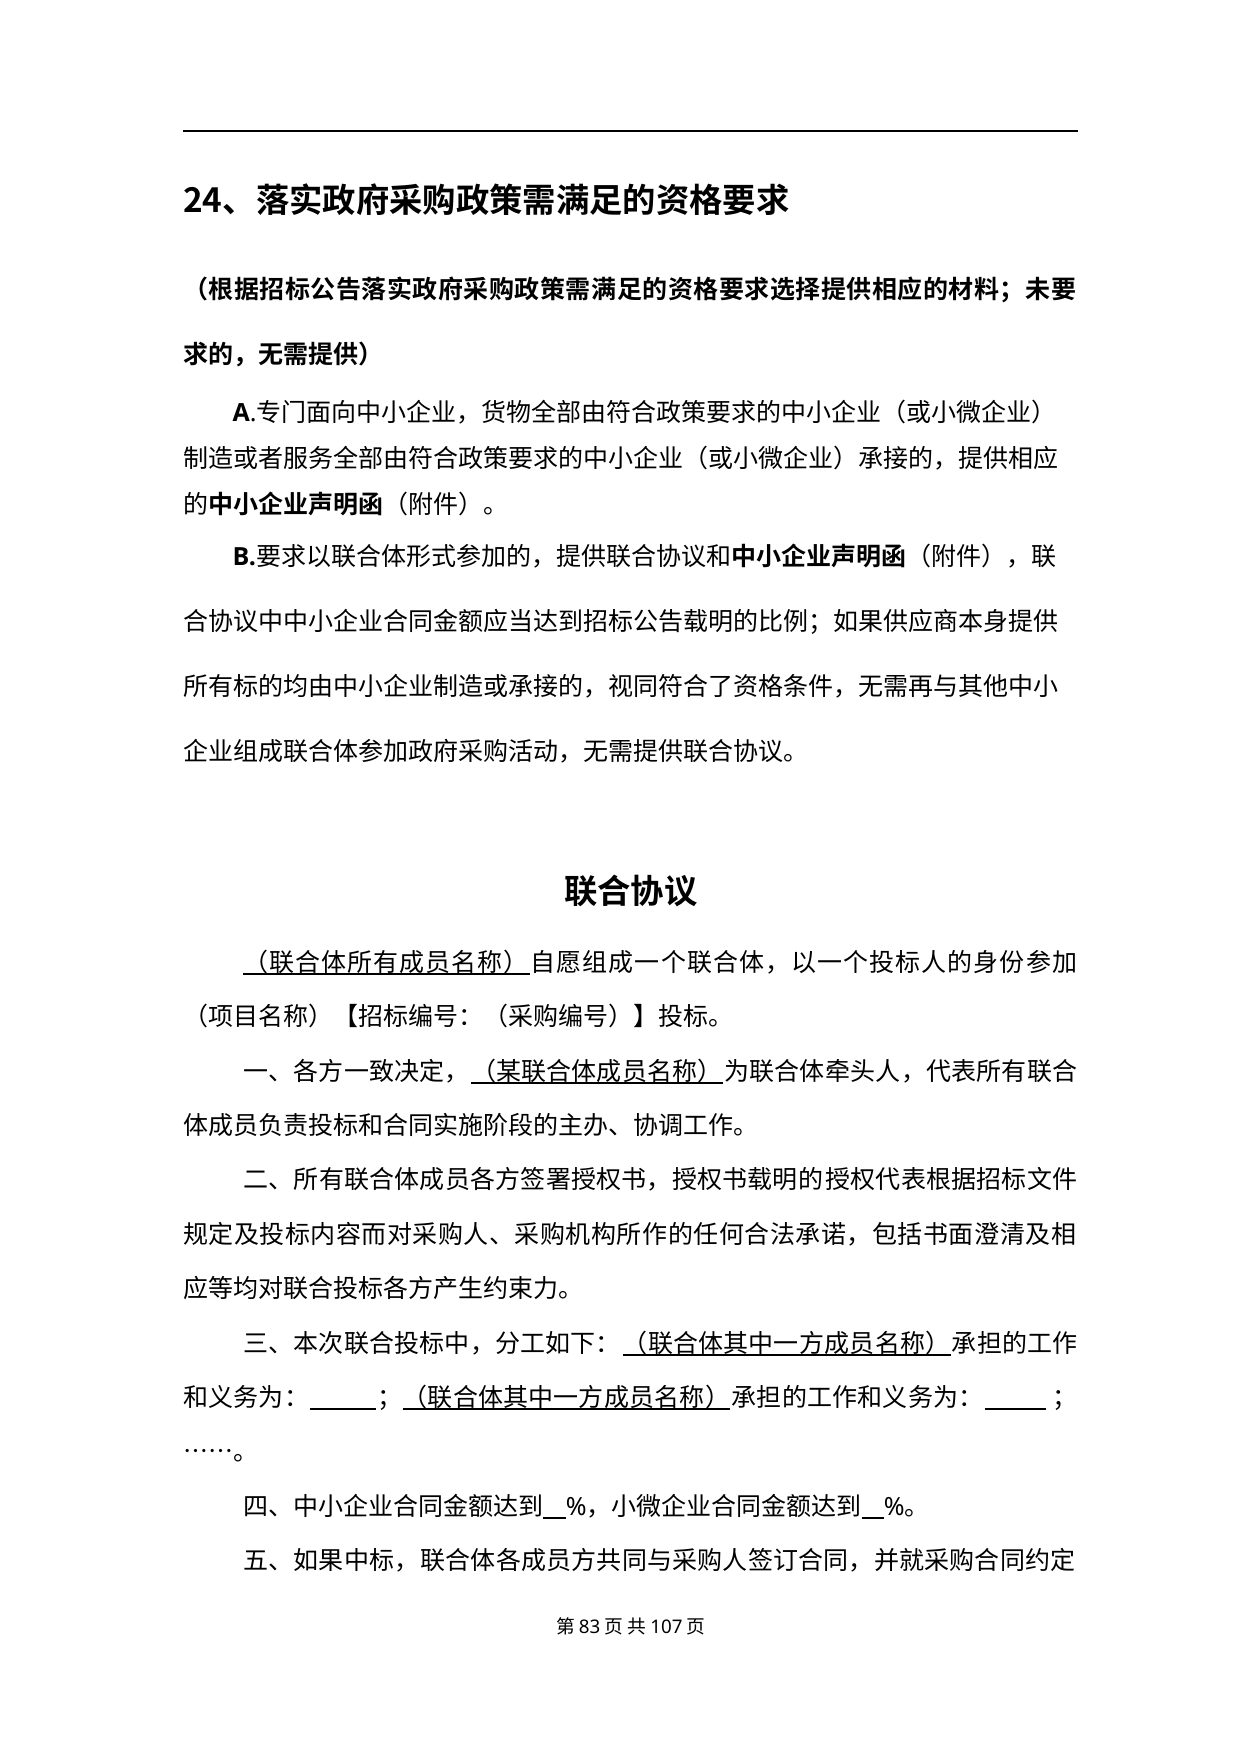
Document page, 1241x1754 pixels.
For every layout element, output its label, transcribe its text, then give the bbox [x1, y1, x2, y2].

text 联合协议 [183, 865, 1078, 913]
text （根据招标公告落实政府采购政策需满足的资格要求选择提供相应的材料；未要求的，无需提供） [183, 255, 1078, 385]
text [183, 1541, 1078, 1577]
text 一、各方一致决定，（某联合体成员名称）为联合体牵头人，代表所有联合体成员负责投标和合同实施阶段的主办、协调工作。 [183, 1051, 1078, 1142]
text A.专门面向中小企业，货物全部由符合政策要求的中小企业（或小微企业）制造或者服务全部由符合政策要求的中小企业（或小微企业）承接的，提供相应的中小企业声明函（附件）。 [183, 385, 1078, 522]
text （联合体所有成员名称）自愿组成一个联合体，以一个投标人的身份参加（项目名称）【招标编号：（采购编号）】投标。 [183, 942, 1078, 1033]
text 三、本次联合投标中，分工如下：（联合体其中一方成员名称）承担的工作和义务为： ；（联合体其中一方成员名称）承担的工作和义务为： ；……。 [183, 1323, 1078, 1468]
text 二、所有联合体成员各方签署授权书，授权书载明的授权代表根据招标文件规定及投标内容而对采购人、采购机构所作的任何合法承诺，包括书面澄清及相应等均对联合投标各方产生约束力。 [183, 1160, 1078, 1305]
text 24、落实政府采购政策需满足的资格要求 [183, 166, 1078, 231]
text B.要求以联合体形式参加的，提供联合协议和中小企业声明函（附件），联合协议中中小企业合同金额应当达到招标公告载明的比例；如果供应商本身提供所有标的均由中小企业制造或承接的，视同符合了资格条件，无需再与其他中小企业组成联合体参加政府采购活动，无需提供联合协议。 [183, 522, 1078, 782]
text 四、中小企业合同金额达到 %，小微企业合同金额达到 %。 [183, 1486, 1078, 1522]
